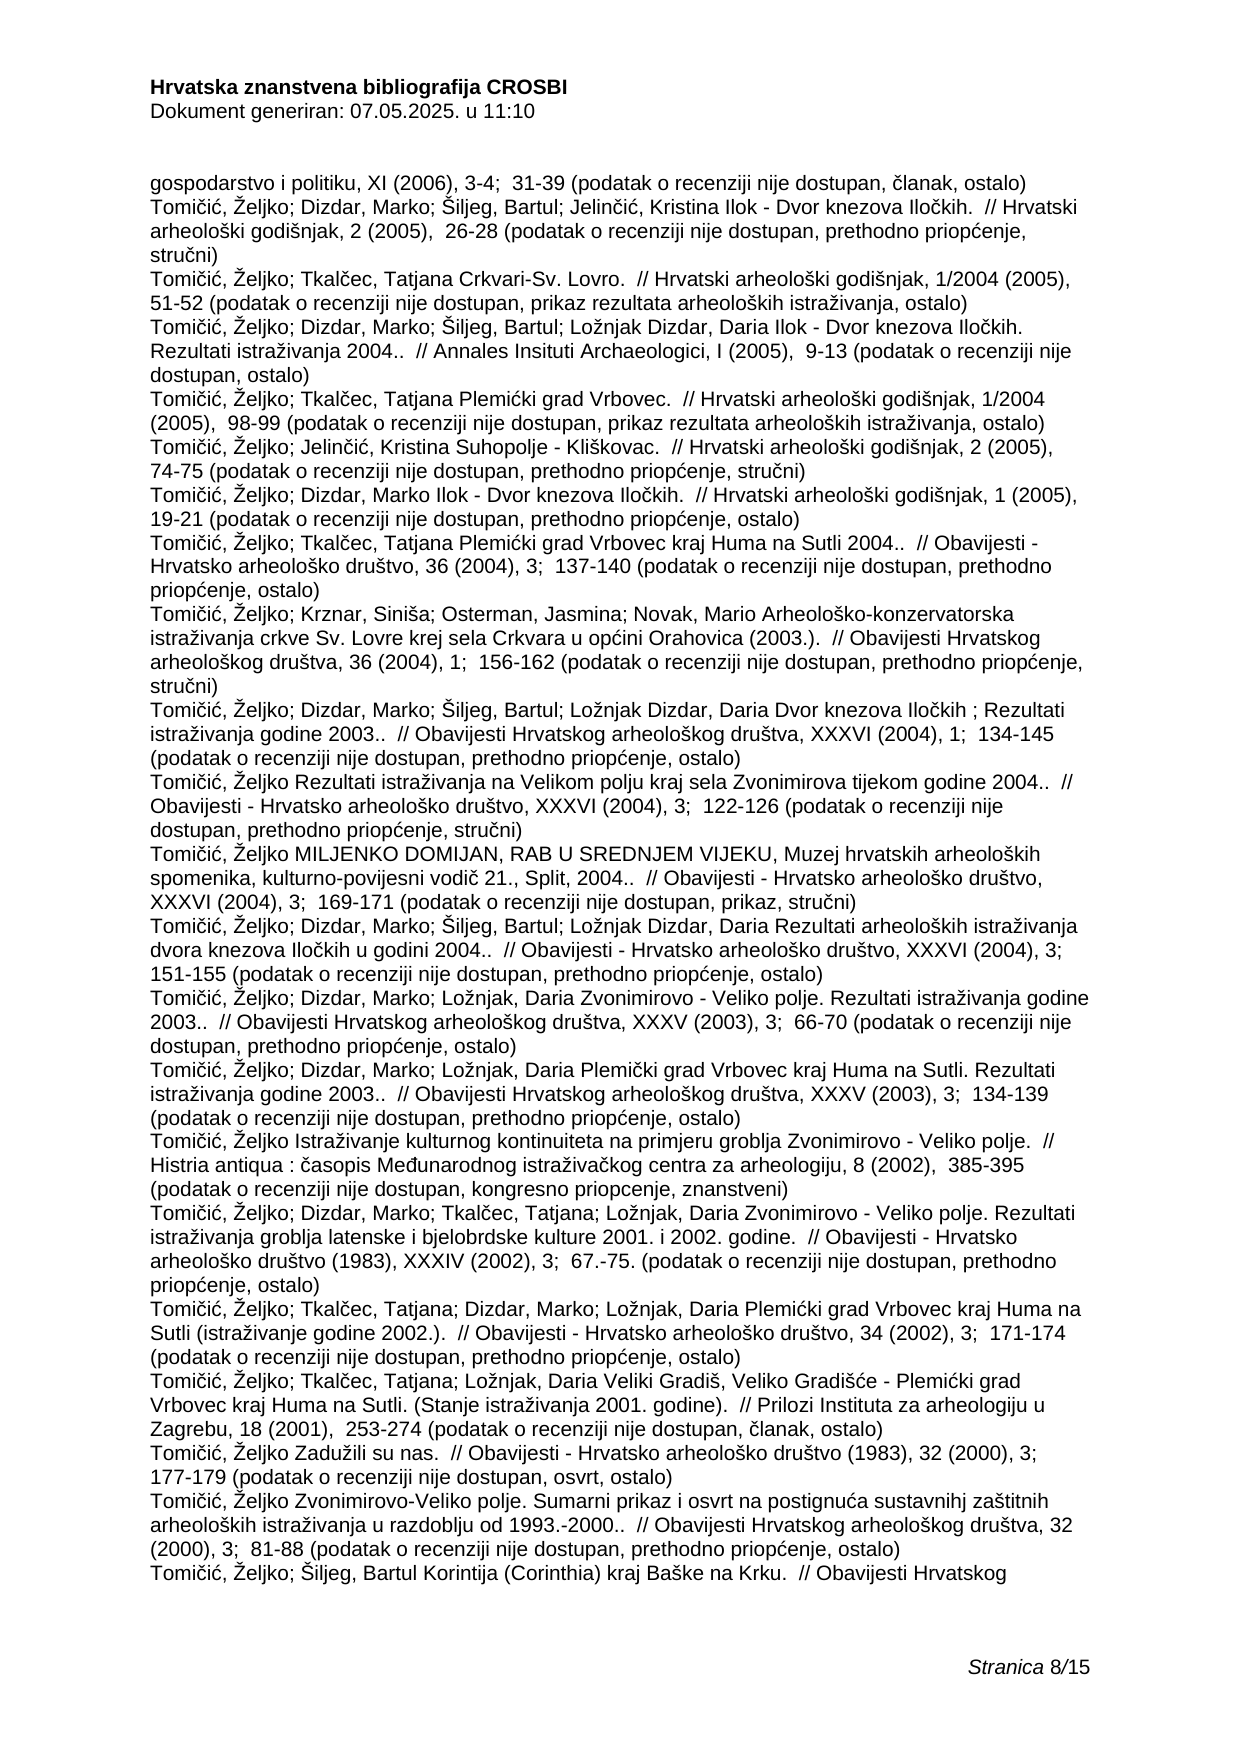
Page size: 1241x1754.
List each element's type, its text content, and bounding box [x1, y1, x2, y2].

text Tomičić, Željko; Tkalčec, Tatjana; Ložnjak, Daria [150, 1369, 1090, 1441]
text Tomičić, Željko [150, 770, 1090, 842]
text Tomičić, Željko; Dizdar, Marko; Šiljeg, Bartul; Ložnjak Dizdar, Daria [150, 914, 1090, 986]
text Tomičić, Željko [150, 1489, 1090, 1561]
text Tomičić, Željko; Dizdar, Marko; Šiljeg, Bartul; Jelinčić, Kristina [150, 195, 1090, 267]
text Tomičić, Željko; Dizdar, Marko; Ložnjak, Daria [150, 986, 1090, 1057]
text Tomičić, Željko; Tkalčec, Tatjana [150, 530, 1090, 602]
text Tomičić, Željko; Dizdar, Marko [150, 482, 1090, 530]
text Tomičić, Željko; Tkalčec, Tatjana [150, 267, 1090, 315]
text Tomičić, Željko; Dizdar, Marko; Tkalčec, Tatjana; Ložnjak, Daria [150, 1201, 1090, 1297]
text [150, 1561, 1090, 1584]
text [150, 171, 1090, 195]
text Tomičić, Željko; Dizdar, Marko; Ložnjak, Daria [150, 1057, 1090, 1129]
text Tomičić, Željko; Tkalčec, Tatjana; Dizdar, Marko; Ložnjak, Daria [150, 1297, 1090, 1369]
text Tomičić, Željko; Krznar, Siniša; Osterman, Jasmina; Novak, Mario [150, 602, 1090, 698]
text Tomičić, Željko; Dizdar, Marko; Šiljeg, Bartul; Ložnjak Dizdar, Daria [150, 698, 1090, 770]
text Tomičić, Željko; Dizdar, Marko; Šiljeg, Bartul; Ložnjak Dizdar, Daria [150, 315, 1090, 387]
text Tomičić, Željko; Tkalčec, Tatjana [150, 387, 1090, 434]
text Tomičić, Željko [150, 1441, 1090, 1489]
text Tomičić, Željko [150, 1129, 1090, 1201]
text Tomičić, Željko; Jelinčić, Kristina [150, 434, 1090, 482]
text Tomičić, Željko [150, 842, 1090, 914]
